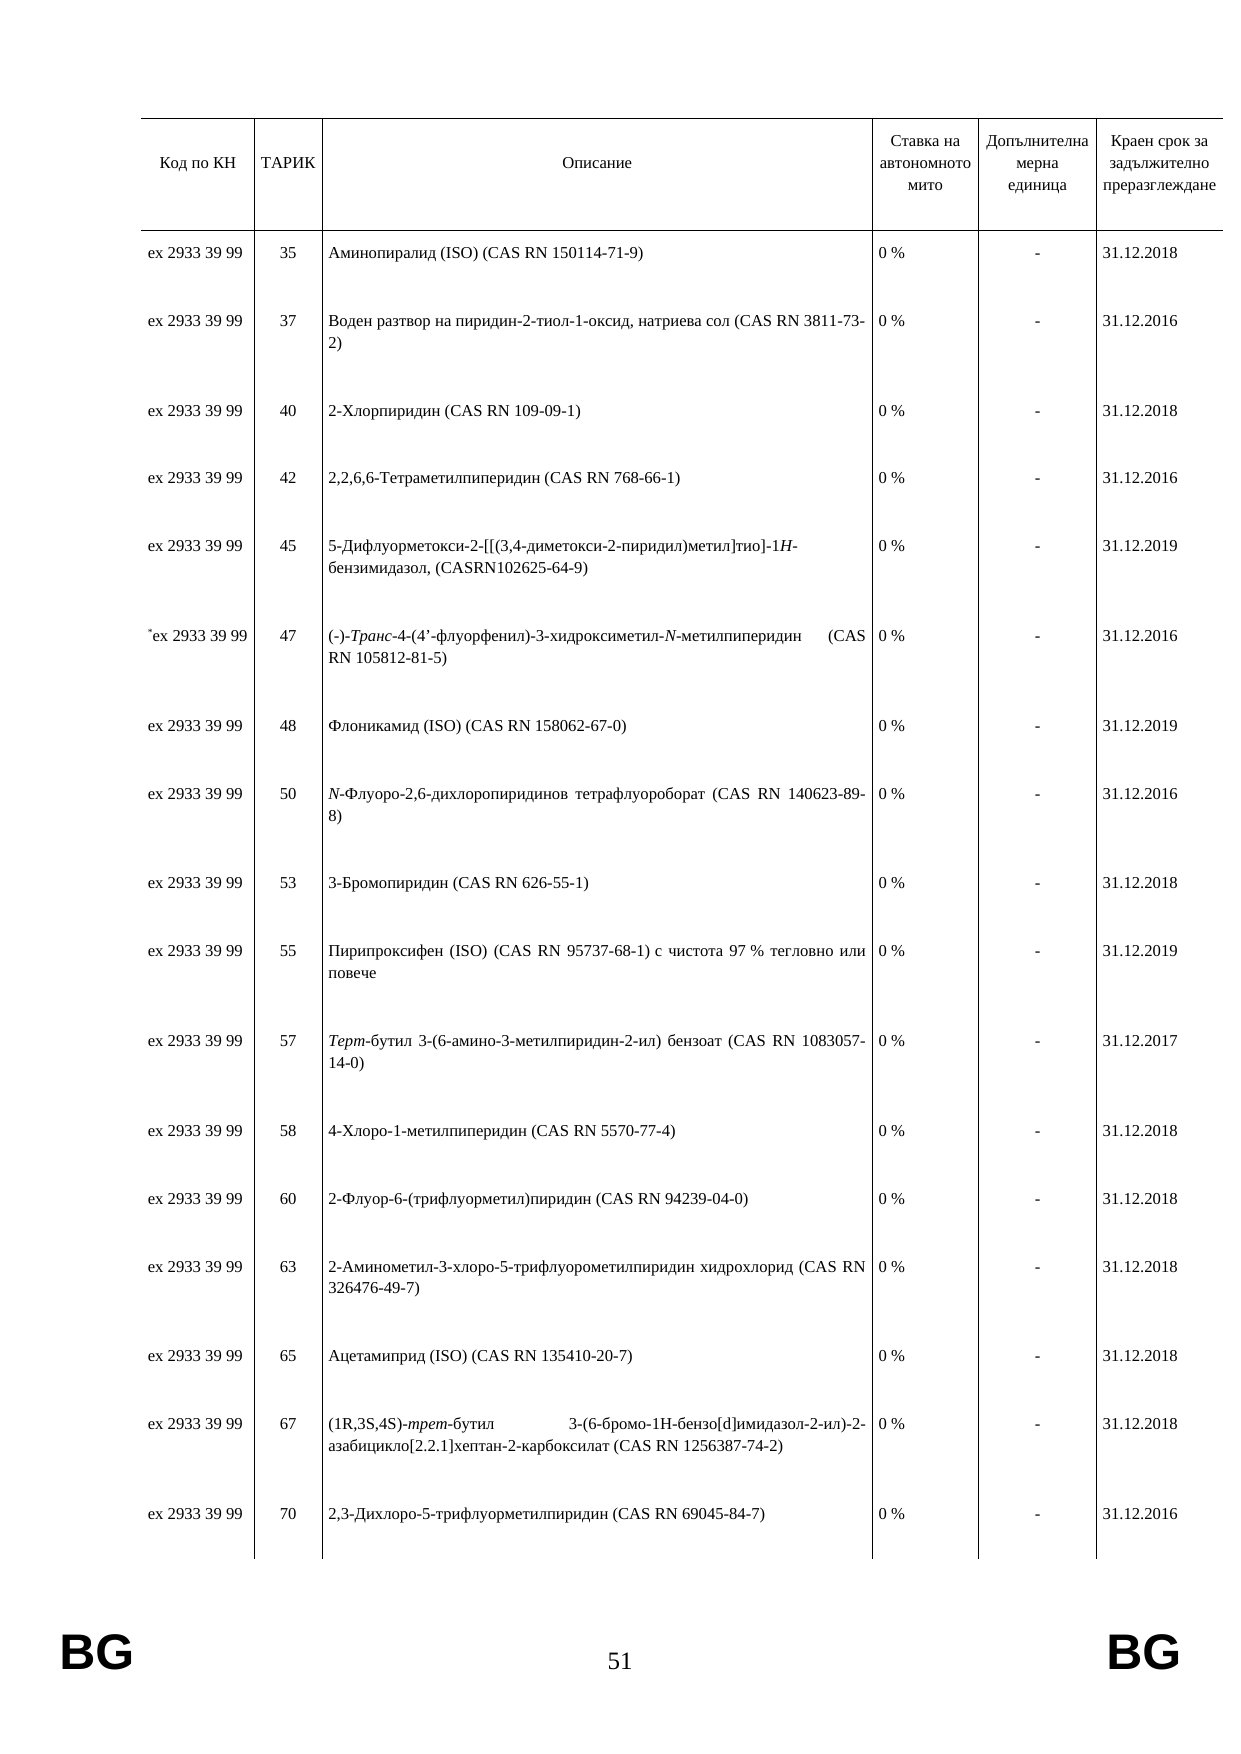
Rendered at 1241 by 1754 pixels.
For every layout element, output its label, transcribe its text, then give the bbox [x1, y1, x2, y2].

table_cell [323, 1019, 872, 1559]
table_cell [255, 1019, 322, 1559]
table_header Допълнителна мерна единица [979, 119, 1096, 230]
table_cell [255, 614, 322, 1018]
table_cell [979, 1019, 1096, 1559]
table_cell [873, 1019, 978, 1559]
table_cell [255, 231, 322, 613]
table_header Краен срок за задължително преразглеждане [1097, 119, 1223, 230]
table_header ТАРИК [255, 119, 322, 230]
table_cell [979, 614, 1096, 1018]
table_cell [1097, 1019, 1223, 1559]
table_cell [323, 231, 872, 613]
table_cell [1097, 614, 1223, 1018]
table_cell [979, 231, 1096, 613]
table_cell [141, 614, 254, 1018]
table_header Код по КН [141, 119, 254, 230]
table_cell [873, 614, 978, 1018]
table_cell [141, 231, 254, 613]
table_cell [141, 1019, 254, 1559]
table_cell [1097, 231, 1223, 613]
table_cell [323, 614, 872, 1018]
table_header Ставка на автономното мито [873, 119, 978, 230]
table_header Описание [323, 119, 872, 230]
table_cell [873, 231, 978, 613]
